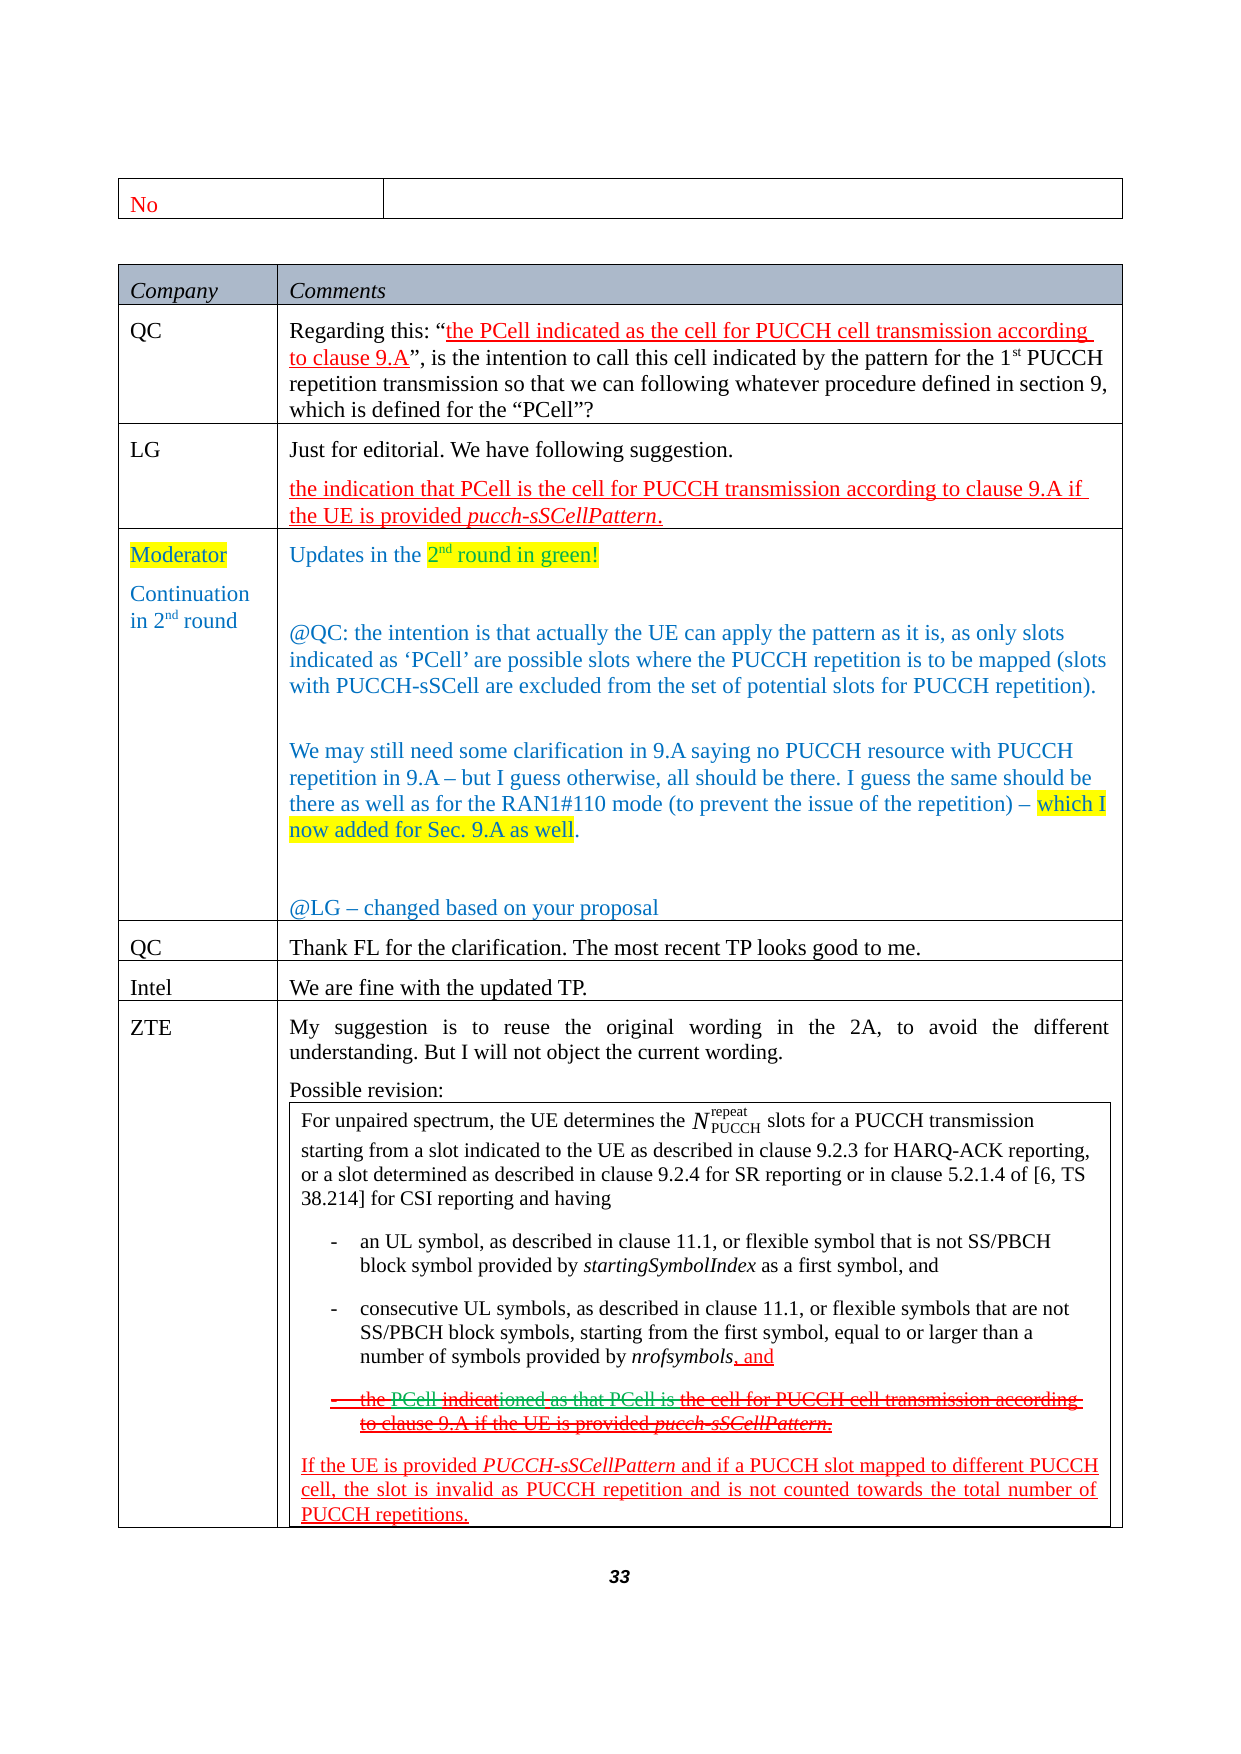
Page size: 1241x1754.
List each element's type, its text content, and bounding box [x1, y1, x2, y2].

table_cell QC [119, 305, 277, 423]
table_header Comments [278, 265, 1122, 304]
table_cell We are fine with the updated TP. [278, 961, 1122, 1000]
table_cell LG [119, 424, 277, 528]
table_header Company [119, 265, 277, 304]
table_cell Just for editorial. We have following suggestion. the indication that PCell is the cell for PUCCH transmission according to clause 9.A if the UE is provided pucch-sSCellPattern. [278, 424, 1122, 528]
table_cell No [119, 179, 383, 218]
table_cell My suggestion is to reuse the original wording in the 2A, to avoid the different understanding. But I will not object the current wording. Possible revision: [278, 1001, 1122, 1527]
table_cell Moderator Continuation in 2nd round [119, 529, 277, 920]
table_cell Thank FL for the clarification. The most recent TP looks good to me. [278, 921, 1122, 960]
table_cell [384, 179, 1122, 218]
table_cell Updates in the 2nd round in green! @QC: the intention is that actually the UE can apply the pattern as it is, as only slots indicated as ‘PCell’ are possible slots where the PUCCH repetition is to be mapped (slots with PUCCH-sSCell are excluded from the set of potential slots for PUCCH repetition). We may still need some clarification in 9.A saying no PUCCH resource with PUCCH repetition in 9.A – but I guess otherwise, all should be there. I guess the same should be there as well as for the RAN1#110 mode (to prevent the issue of the repetition) – which I now added for Sec. 9.A as well. @LG – changed based on your proposal [278, 529, 1122, 920]
table_cell QC [119, 921, 277, 960]
table_cell Regarding this: “the PCell indicated as the cell for PUCCH cell transmission according to clause 9.A”, is the intention to call this cell indicated by the pattern for the 1st PUCCH repetition transmission so that we can following whatever procedure defined in section 9, which is defined for the “PCell”? [278, 305, 1122, 423]
table_cell ZTE [119, 1001, 277, 1527]
table_cell Intel [119, 961, 277, 1000]
